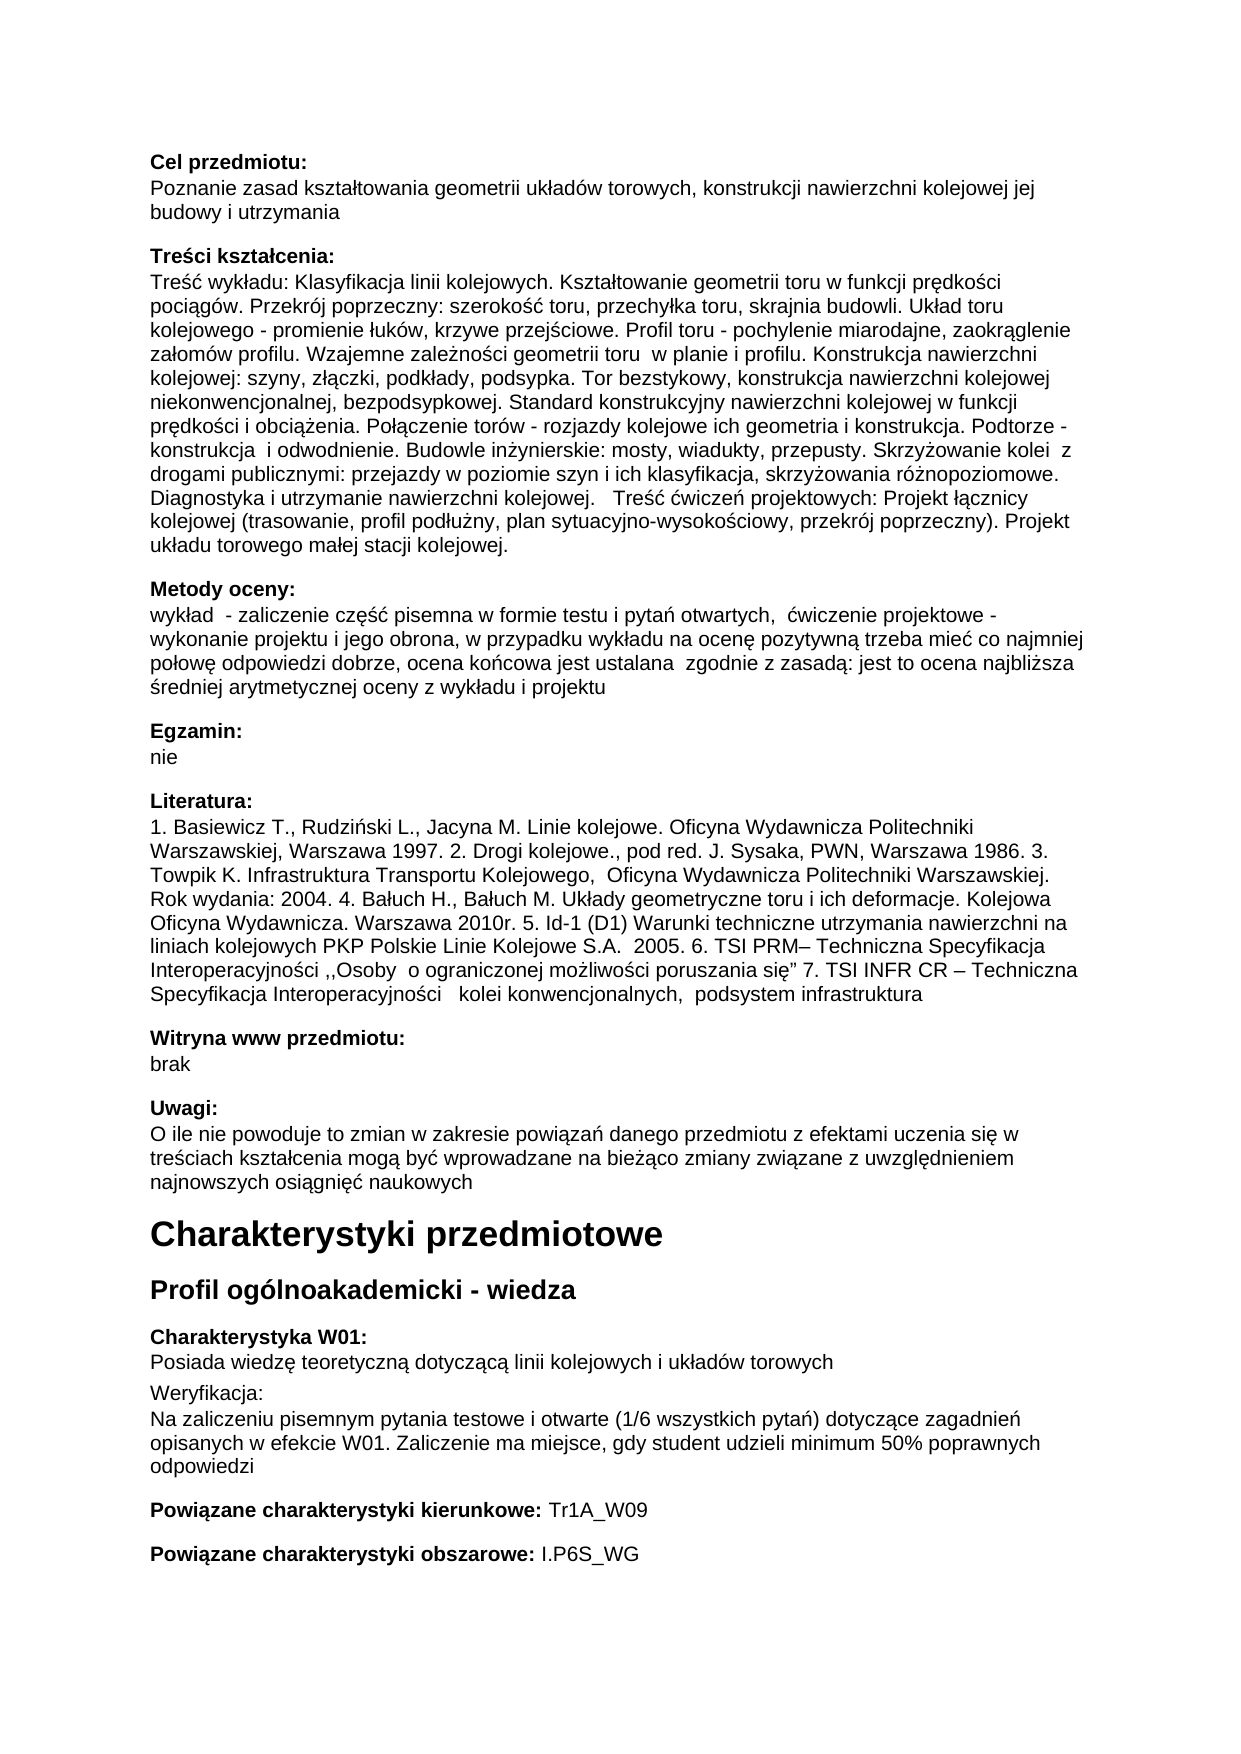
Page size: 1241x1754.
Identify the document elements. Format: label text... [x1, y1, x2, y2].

text Powiązane charakterystyki obszarowe: I.P6S_WG [150, 1542, 1090, 1566]
text Poznanie zasad kształtowania geometrii układów torowych, konstrukcji nawierzchni kolejowej jej budowy i utrzymania [150, 176, 1090, 224]
text O ile nie powoduje to zmian w zakresie powiązań danego przedmiotu z efektami uczenia się w treściach kształcenia mogą być wprowadzane na bieżąco zmiany związane z uwzględnieniem najnowszych osiągnięć naukowych [150, 1122, 1090, 1194]
text brak [150, 1052, 1090, 1076]
text wykład - zaliczenie część pisemna w formie testu i pytań otwartych, ćwiczenie projektowe - wykonanie projektu i jego obrona, w przypadku wykładu na ocenę pozytywną trzeba mieć co najmniej połowę odpowiedzi dobrze, ocena końcowa jest ustalana zgodnie z zasadą: jest to ocena najbliższa średniej arytmetycznej oceny z wykładu i projektu [150, 603, 1090, 699]
text Na zaliczeniu pisemnym pytania testowe i otwarte (1/6 wszystkich pytań) dotyczące zagadnień opisanych w efekcie W01. Zaliczenie ma miejsce, gdy student udzieli minimum 50% poprawnych odpowiedzi [150, 1406, 1090, 1478]
text Charakterystyka W01: [150, 1325, 1090, 1349]
text nie [150, 745, 1090, 769]
text Posiada wiedzę teoretyczną dotyczącą linii kolejowych i układów torowych [150, 1350, 1090, 1374]
subtitle Profil ogólnoakademicki - wiedza [150, 1274, 1090, 1305]
text Treści kształcenia: [150, 244, 1090, 268]
text Cel przedmiotu: [150, 150, 1090, 174]
subtitle Charakterystyki przedmiotowe [150, 1213, 1090, 1254]
text 1. Basiewicz T., Rudziński L., Jacyna M. Linie kolejowe. Oficyna Wydawnicza Politechniki Warszawskiej, Warszawa 1997. 2. Drogi kolejowe., pod red. J. Sysaka, PWN, Warszawa 1986. 3. Towpik K. Infrastruktura Transportu Kolejowego, Oficyna Wydawnicza Politechniki Warszawskiej. Rok wydania: 2004. 4. Bałuch H., Bałuch M. Układy geometryczne toru i ich deformacje. Kolejowa Oficyna Wydawnicza. Warszawa 2010r. 5. Id-1 (D1) Warunki techniczne utrzymania nawierzchni na liniach kolejowych PKP Polskie Linie Kolejowe S.A. 2005. 6. TSI PRM– Techniczna Specyfikacja Interoperacyjności ,,Osoby o ograniczonej możliwości poruszania się” 7. TSI INFR CR – Techniczna Specyfikacja Interoperacyjności kolei konwencjonalnych, podsystem infrastruktura [150, 814, 1090, 1006]
text Witryna www przedmiotu: [150, 1026, 1090, 1050]
text Metody oceny: [150, 577, 1090, 601]
text Literatura: [150, 788, 1090, 812]
text Powiązane charakterystyki kierunkowe: Tr1A_W09 [150, 1498, 1090, 1522]
text Weryfikacja: [150, 1380, 1090, 1404]
text Egzamin: [150, 719, 1090, 743]
text Treść wykładu: Klasyfikacja linii kolejowych. Kształtowanie geometrii toru w funkcji prędkości pociągów. Przekrój poprzeczny: szerokość toru, przechyłka toru, skrajnia budowli. Układ toru kolejowego - promienie łuków, krzywe przejściowe. Profil toru - pochylenie miarodajne, zaokrąglenie załomów profilu. Wzajemne zależności geometrii toru w planie i profilu. Konstrukcja nawierzchni kolejowej: szyny, złączki, podkłady, podsypka. Tor bezstykowy, konstrukcja nawierzchni kolejowej niekonwencjonalnej, bezpodsypkowej. Standard konstrukcyjny nawierzchni kolejowej w funkcji prędkości i obciążenia. Połączenie torów - rozjazdy kolejowe ich geometria i konstrukcja. Podtorze - konstrukcja i odwodnienie. Budowle inżynierskie: mosty, wiadukty, przepusty. Skrzyżowanie kolei z drogami publicznymi: przejazdy w poziomie szyn i ich klasyfikacja, skrzyżowania różnopoziomowe. Diagnostyka i utrzymanie nawierzchni kolejowej. Treść ćwiczeń projektowych: Projekt łącznicy kolejowej (trasowanie, profil podłużny, plan sytuacyjno-wysokościowy, przekrój poprzeczny). Projekt układu torowego małej stacji kolejowej. [150, 270, 1090, 557]
text Uwagi: [150, 1096, 1090, 1120]
